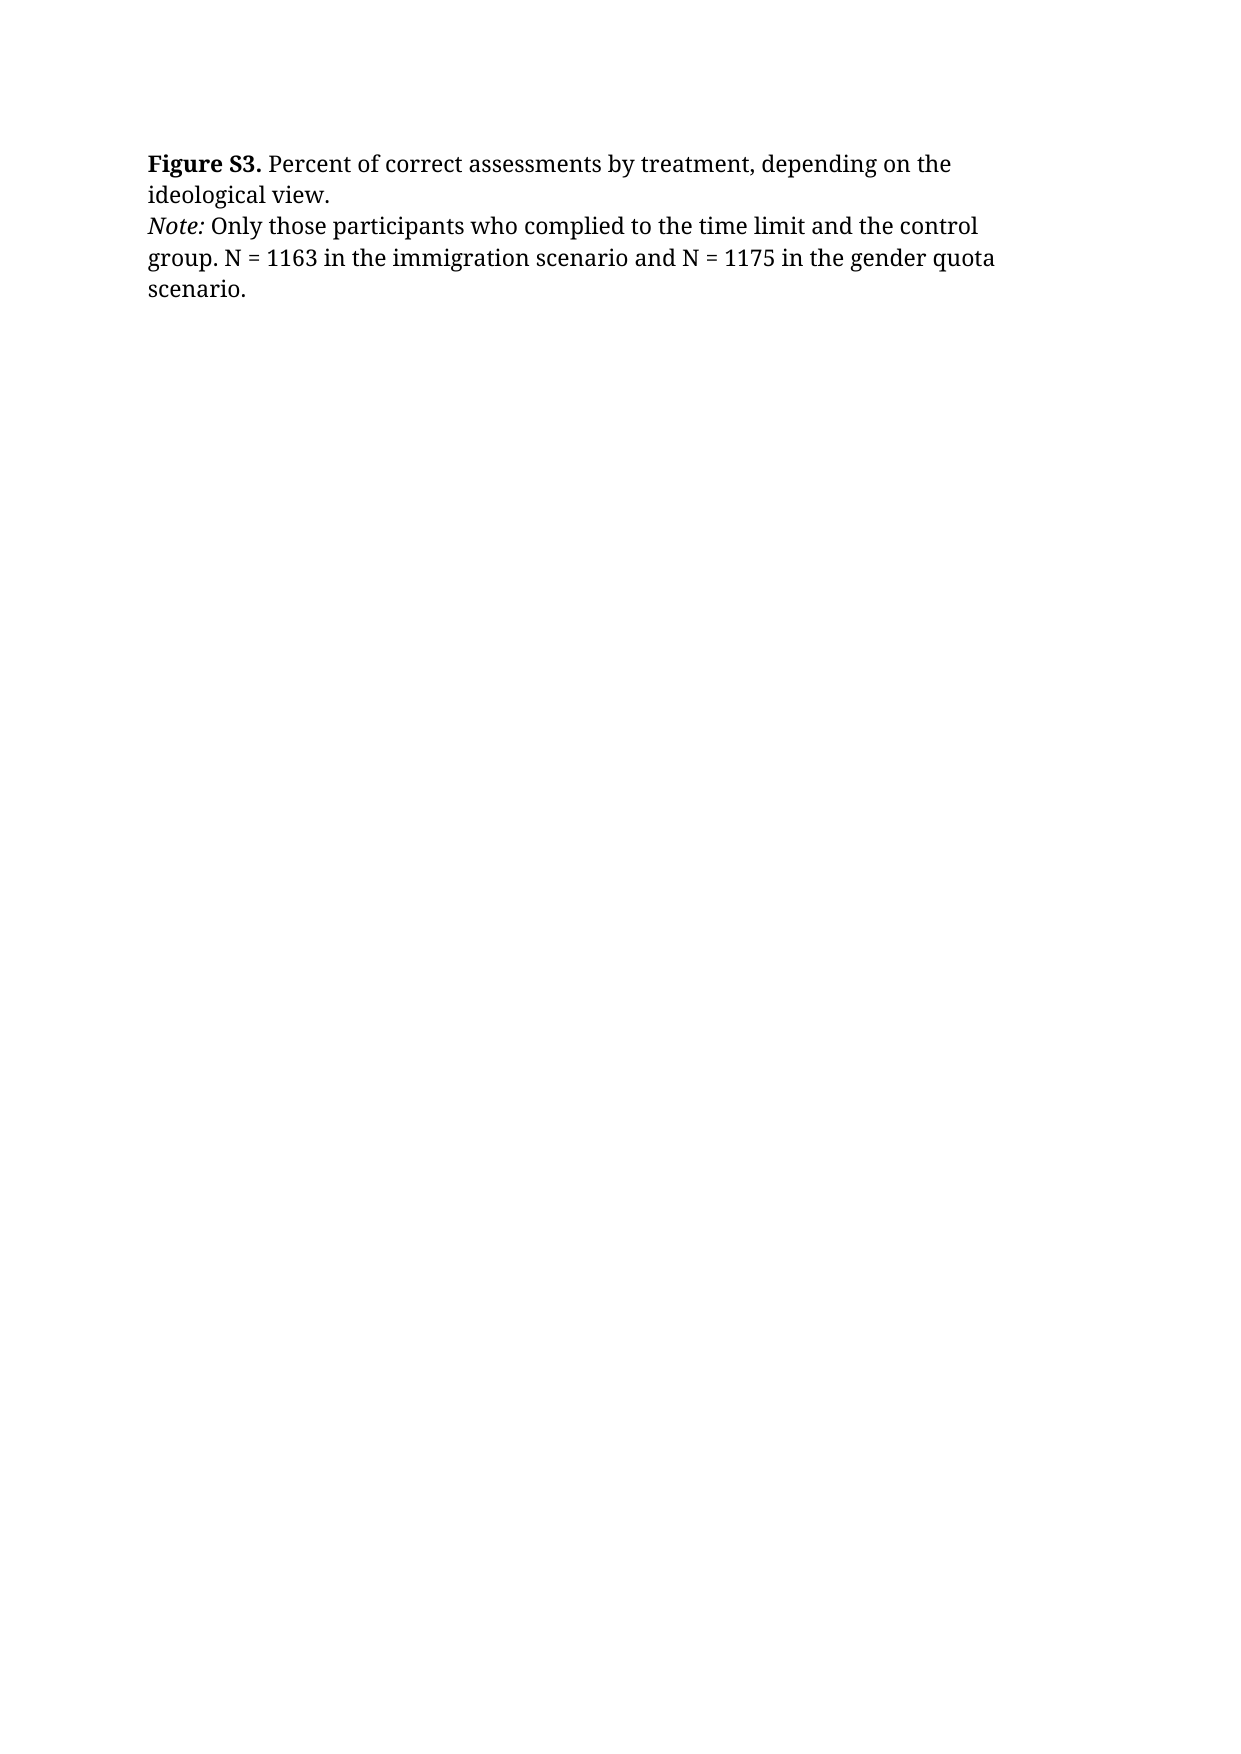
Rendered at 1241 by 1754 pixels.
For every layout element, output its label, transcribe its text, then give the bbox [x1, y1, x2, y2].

text Note: Only those participants who complied to the time limit and the control group. N = 1163 in the immigration scenario and N = 1175 in the gender quota scenario. [148, 210, 1004, 304]
text Figure S3. Percent of correct assessments by treatment, depending on the ideological view. [148, 148, 1004, 210]
